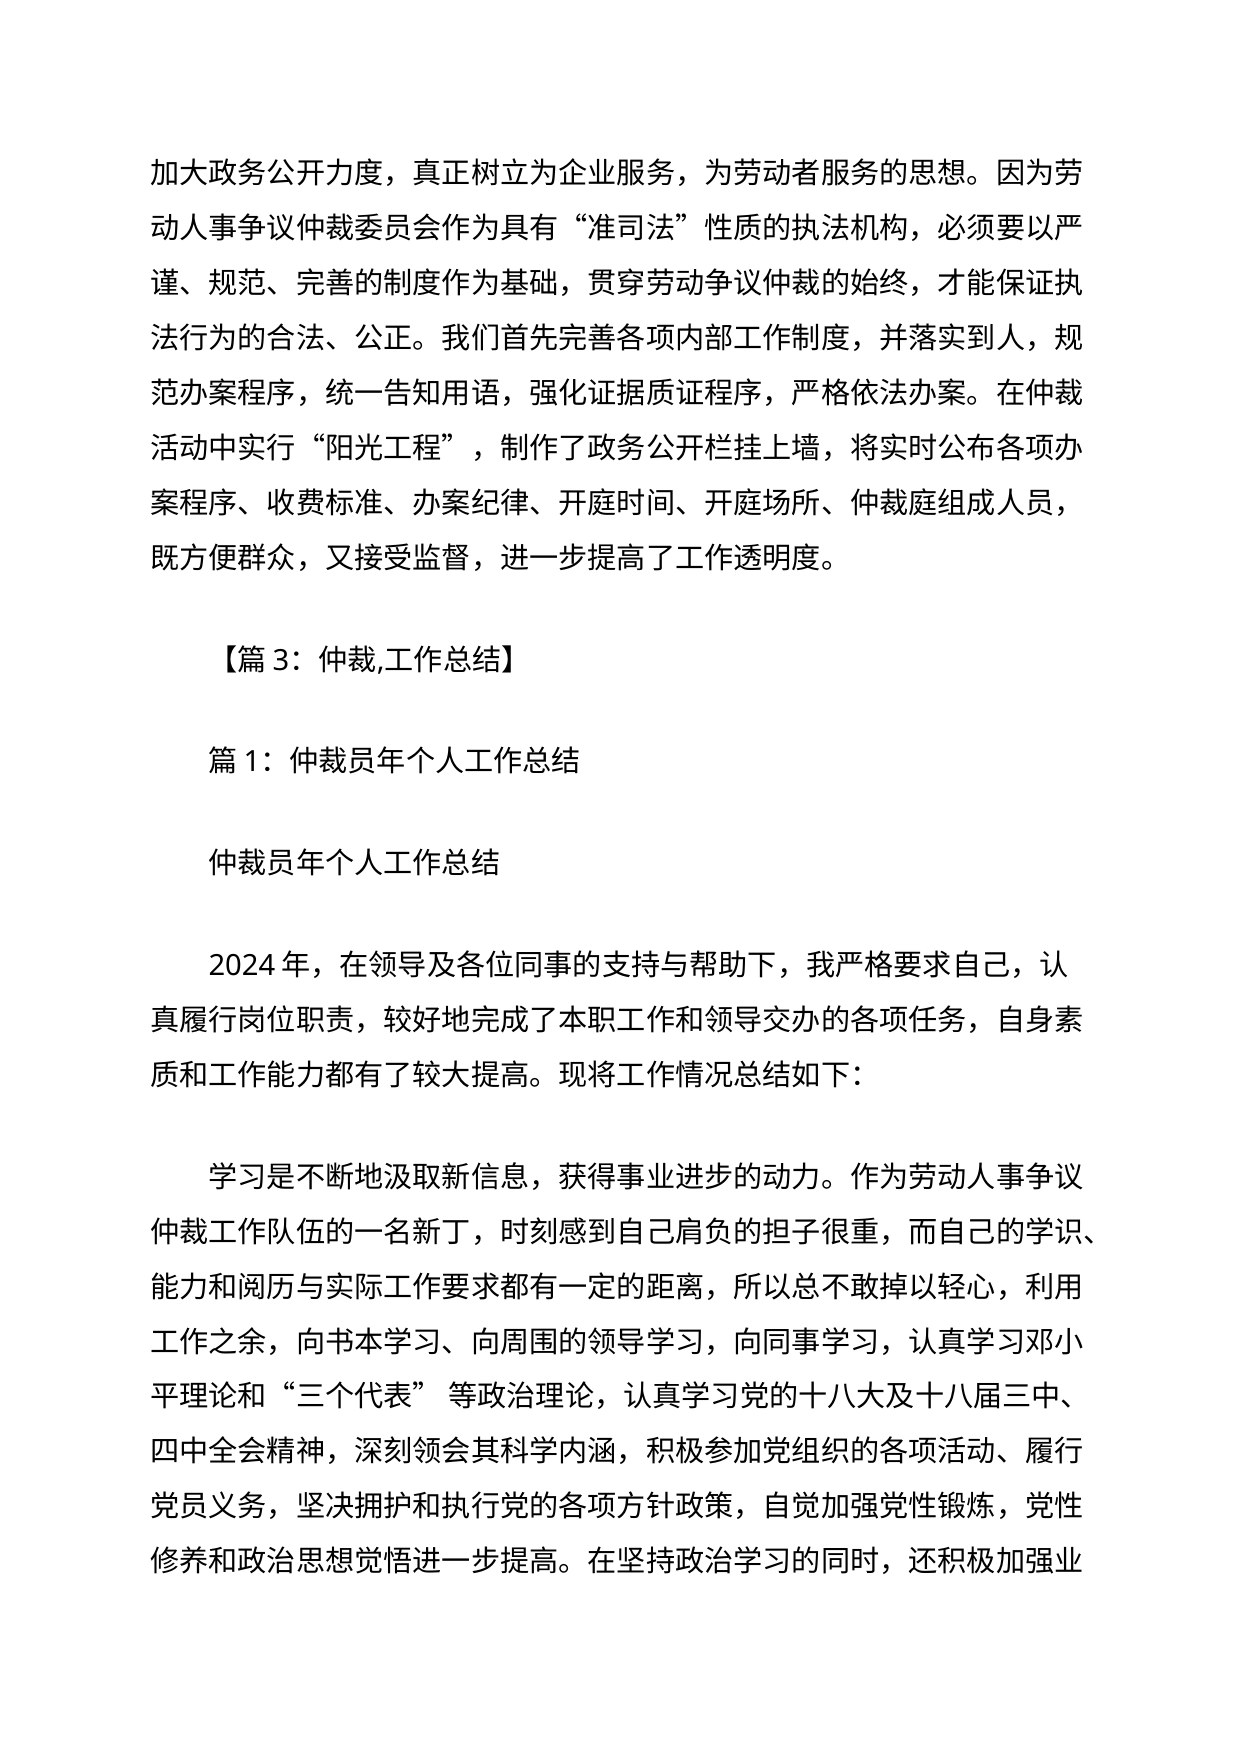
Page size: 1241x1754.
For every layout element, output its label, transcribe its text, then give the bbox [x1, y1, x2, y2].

text 仲裁员年个人工作总结 [150, 840, 1090, 882]
text 2024年，在领导及各位同事的支持与帮助下，我严格要求自己，认真履行岗位职责，较好地完成了本职工作和领导交办的各项任务，自身素质和工作能力都有了较大提高。现将工作情况总结如下： [150, 942, 1090, 1094]
text 【篇3：仲裁,工作总结】 [150, 636, 1090, 678]
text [150, 1153, 1090, 1580]
text 篇1：仲裁员年个人工作总结 [150, 738, 1090, 780]
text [150, 150, 1090, 577]
